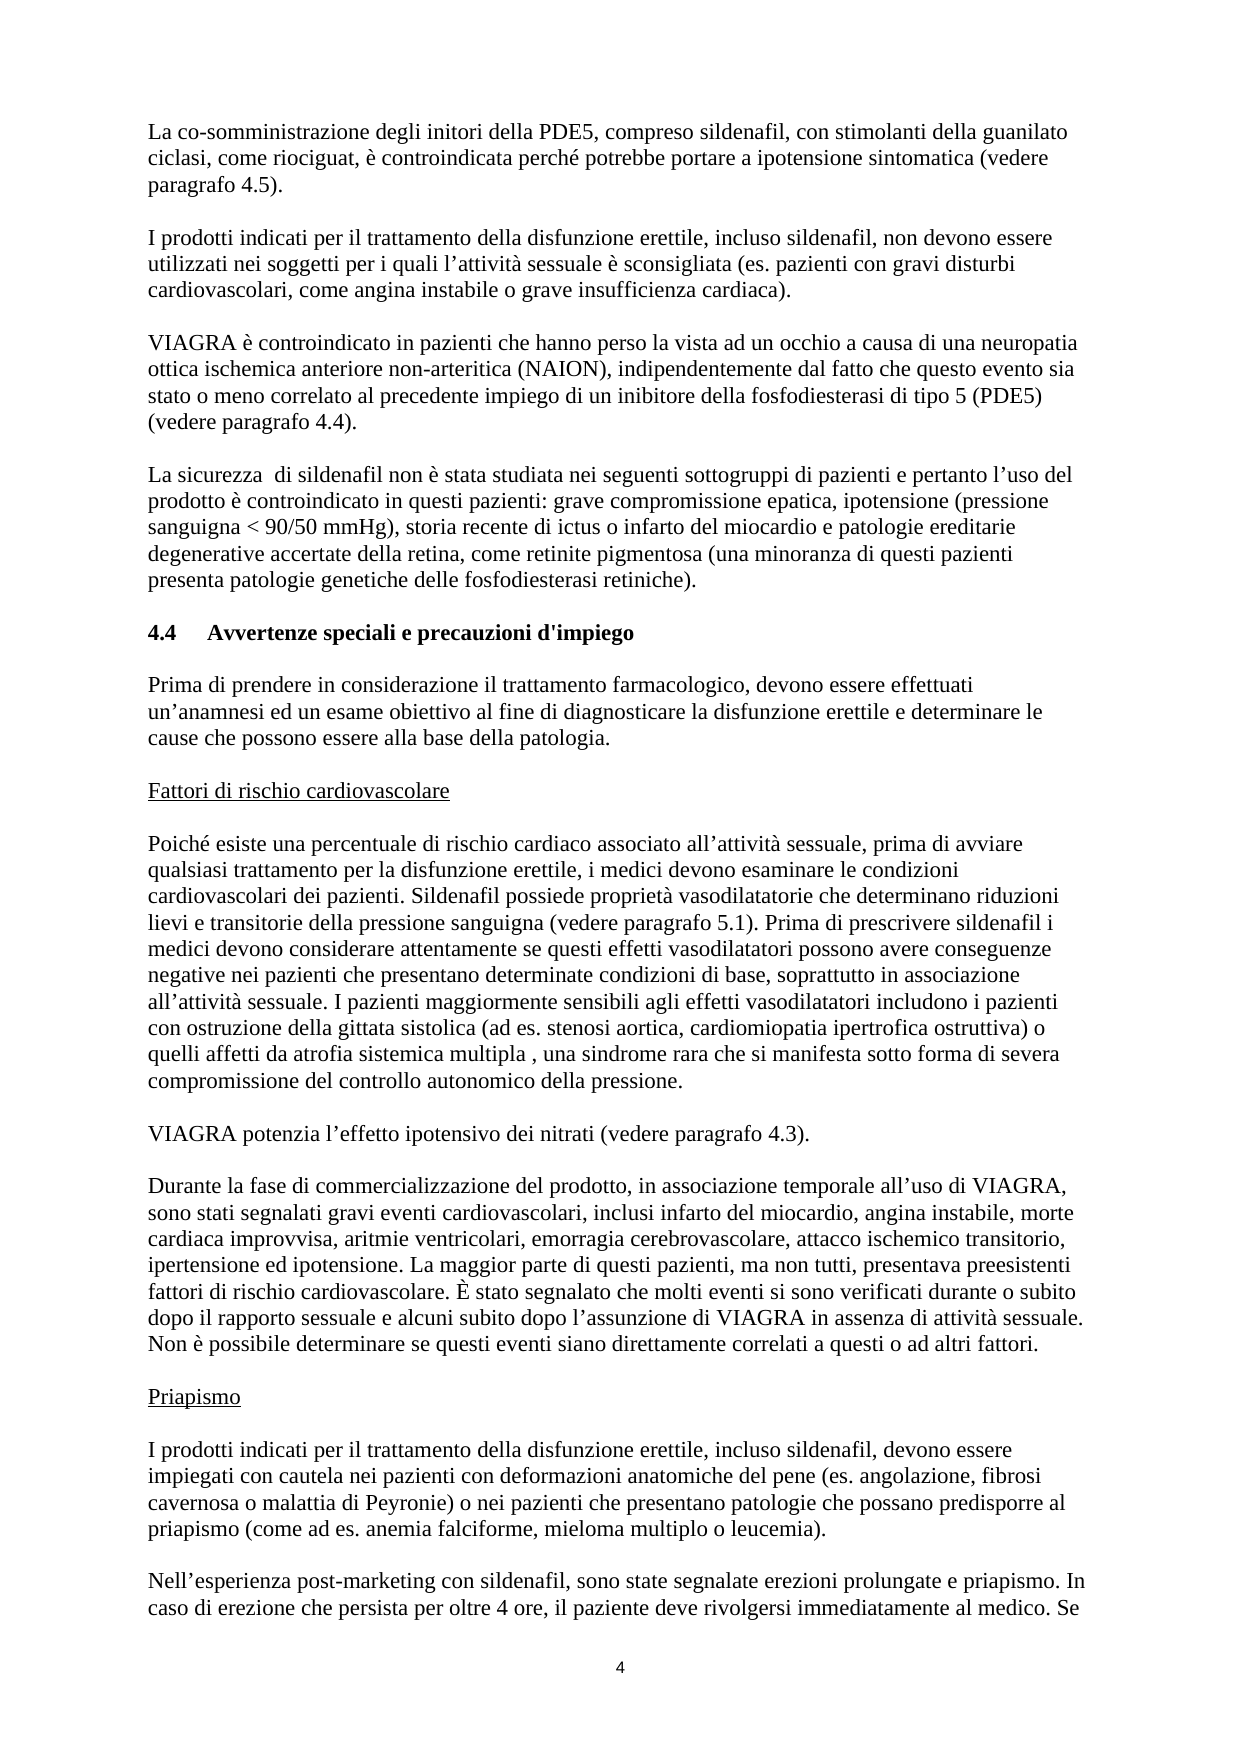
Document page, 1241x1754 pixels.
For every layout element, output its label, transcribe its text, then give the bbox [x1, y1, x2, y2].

text Prima di prendere in considerazione il trattamento farmacologico, devono essere effettuati un’anamnesi ed un esame obiettivo al fine di diagnosticare la disfunzione erettile e determinare le cause che possono essere alla base della patologia. [148, 672, 1092, 751]
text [148, 1568, 1092, 1620]
text 4.4 Avvertenze speciali e precauzioni d'impiego [148, 619, 1092, 645]
text La co-somministrazione degli initori della PDE5, compreso sildenafil, con stimolanti della guanilato ciclasi, come riociguat, è controindicata perché potrebbe portare a ipotensione sintomatica (vedere paragrafo 4.5). [148, 118, 1092, 197]
text Poiché esiste una percentuale di rischio cardiaco associato all’attività sessuale, prima di avviare qualsiasi trattamento per la disfunzione erettile, i medici devono esaminare le condizioni cardiovascolari dei pazienti. Sildenafil possiede proprietà vasodilatatorie che determinano riduzioni lievi e transitorie della pressione sanguigna (vedere paragrafo 5.1). Prima di prescrivere sildenafil i medici devono considerare attentamente se questi effetti vasodilatatori possono avere conseguenze negative nei pazienti che presentano determinate condizioni di base, soprattutto in associazione all’attività sessuale. I pazienti maggiormente sensibili agli effetti vasodilatatori includono i pazienti con ostruzione della gittata sistolica (ad es. stenosi aortica, cardiomiopatia ipertrofica ostruttiva) o quelli affetti da atrofia sistemica multipla , una sindrome rara che si manifesta sotto forma di severa compromissione del controllo autonomico della pressione. [148, 830, 1092, 1093]
text I prodotti indicati per il trattamento della disfunzione erettile, incluso sildenafil, non devono essere utilizzati nei soggetti per i quali l’attività sessuale è sconsigliata (es. pazienti con gravi disturbi cardiovascolari, come angina instabile o grave insufficienza cardiaca). [148, 223, 1092, 303]
text Durante la fase di commercializzazione del prodotto, in associazione temporale all’uso di VIAGRA, sono stati segnalati gravi eventi cardiovascolari, inclusi infarto del miocardio, angina instabile, morte cardiaca improvvisa, aritmie ventricolari, emorragia cerebrovascolare, attacco ischemico transitorio, ipertensione ed ipotensione. La maggior parte di questi pazienti, ma non tutti, presentava preesistenti fattori di rischio cardiovascolare. È stato segnalato che molti eventi si sono verificati durante o subito dopo il rapporto sessuale e alcuni subito dopo l’assunzione di VIAGRA in assenza di attività sessuale. Non è possibile determinare se questi eventi siano direttamente correlati a questi o ad altri fattori. [148, 1172, 1092, 1357]
text VIAGRA è controindicato in pazienti che hanno perso la vista ad un occhio a causa di una neuropatia ottica ischemica anteriore non-arteritica (NAION), indipendentemente dal fatto che questo evento sia stato o meno correlato al precedente impiego di un inibitore della fosfodiesterasi di tipo 5 (PDE5) (vedere paragrafo 4.4). [148, 329, 1092, 434]
text Priapismo [148, 1383, 1092, 1409]
text La sicurezza di sildenafil non è stata studiata nei seguenti sottogruppi di pazienti e pertanto l’uso del prodotto è controindicato in questi pazienti: grave compromissione epatica, ipotensione (pressione sanguigna < 90/50 mmHg), storia recente di ictus o infarto del miocardio e patologie ereditarie degenerative accertate della retina, come retinite pigmentosa (una minoranza di questi pazienti presenta patologie genetiche delle fosfodiesterasi retiniche). [148, 461, 1092, 592]
text Fattori di rischio cardiovascolare [148, 777, 1092, 803]
text I prodotti indicati per il trattamento della disfunzione erettile, incluso sildenafil, devono essere impiegati con cautela nei pazienti con deformazioni anatomiche del pene (es. angolazione, fibrosi cavernosa o malattia di Peyronie) o nei pazienti che presentano patologie che possano predisporre al priapismo (come ad es. anemia falciforme, mieloma multiplo o leucemia). [148, 1436, 1092, 1541]
text VIAGRA potenzia l’effetto ipotensivo dei nitrati (vedere paragrafo 4.3). [148, 1119, 1092, 1146]
